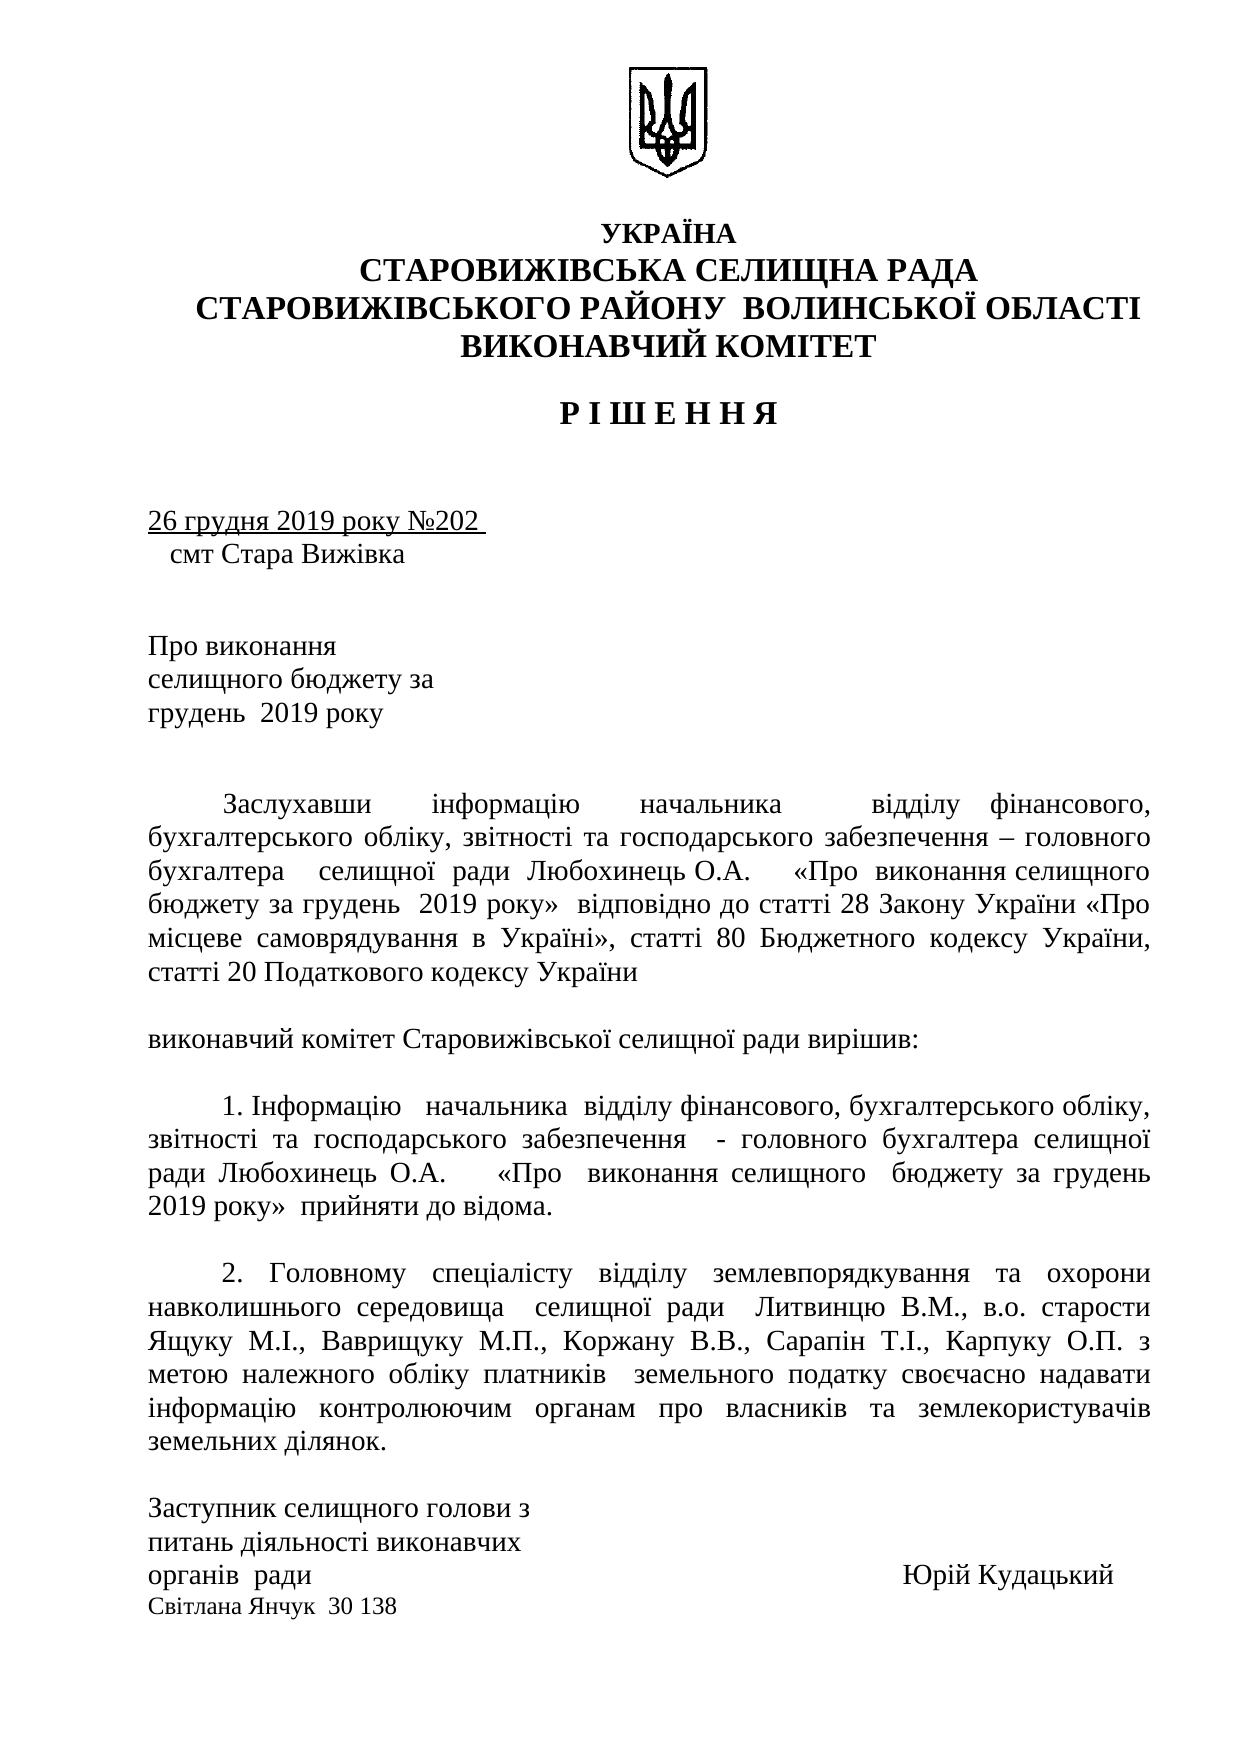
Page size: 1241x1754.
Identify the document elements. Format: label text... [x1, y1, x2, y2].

text Про виконання [148, 628, 1152, 661]
picture [610, 59, 727, 194]
text селищного бюджету за [148, 661, 1152, 695]
text Світлана Янчук 30 138 [148, 1591, 1152, 1620]
text УКРАЇНА [148, 216, 1189, 250]
text Р І Ш Е Н Н Я [148, 394, 1189, 432]
text органів ради Юрій Кудацький [148, 1557, 1152, 1591]
text грудень 2019 року [148, 695, 1152, 728]
text питань діяльності виконавчих [148, 1524, 1152, 1557]
text 1. Інформацію начальника відділу фінансового, бухгалтерського обліку, звітності та господарського забезпечення - головного бухгалтера селищної ради Любохинець О.А. «Про виконання селищного бюджету за грудень 2019 року» прийняти до відома. [148, 1088, 1152, 1222]
text Заступник селищного голови з [148, 1490, 1152, 1524]
text 2. Головному спеціалісту відділу землевпорядкування та охорони навколишнього середовища селищної ради Литвинцю В.М., в.о. старости Ящуку М.І., Ваврищуку М.П., Коржану В.В., Сарапін Т.І., Карпуку О.П. з метою належного обліку платників земельного податку своєчасно надавати інформацію контролюючим органам про власників та землекористувачів земельних ділянок. [148, 1256, 1152, 1457]
text виконавчий комітет Старовижівської селищної ради вирішив: [148, 1021, 1152, 1054]
text CТАРОВИЖІВСЬКА СЕЛИЩНА РАДА [148, 250, 1189, 288]
text смт Стара Вижівка [148, 537, 1152, 570]
text ВИКОНАВЧИЙ КОМІТЕТ [148, 327, 1189, 365]
text Заслухавши інформацію начальника відділу фінансового, бухгалтерського обліку, звітності та господарського забезпечення – головного бухгалтера селищної ради Любохинець О.А. «Про виконання селищного бюджету за грудень 2019 року» відповідно до статті 28 Закону України «Про місцеве самоврядування в Україні», статті 80 Бюджетного кодексу України, статті 20 Податкового кодексу України [148, 786, 1152, 987]
text 26 грудня 2019 року №202 [148, 503, 1152, 537]
text СТАРОВИЖІВСЬКОГО РАЙОНУ ВОЛИНСЬКОЇ ОБЛАСТІ [148, 288, 1189, 327]
